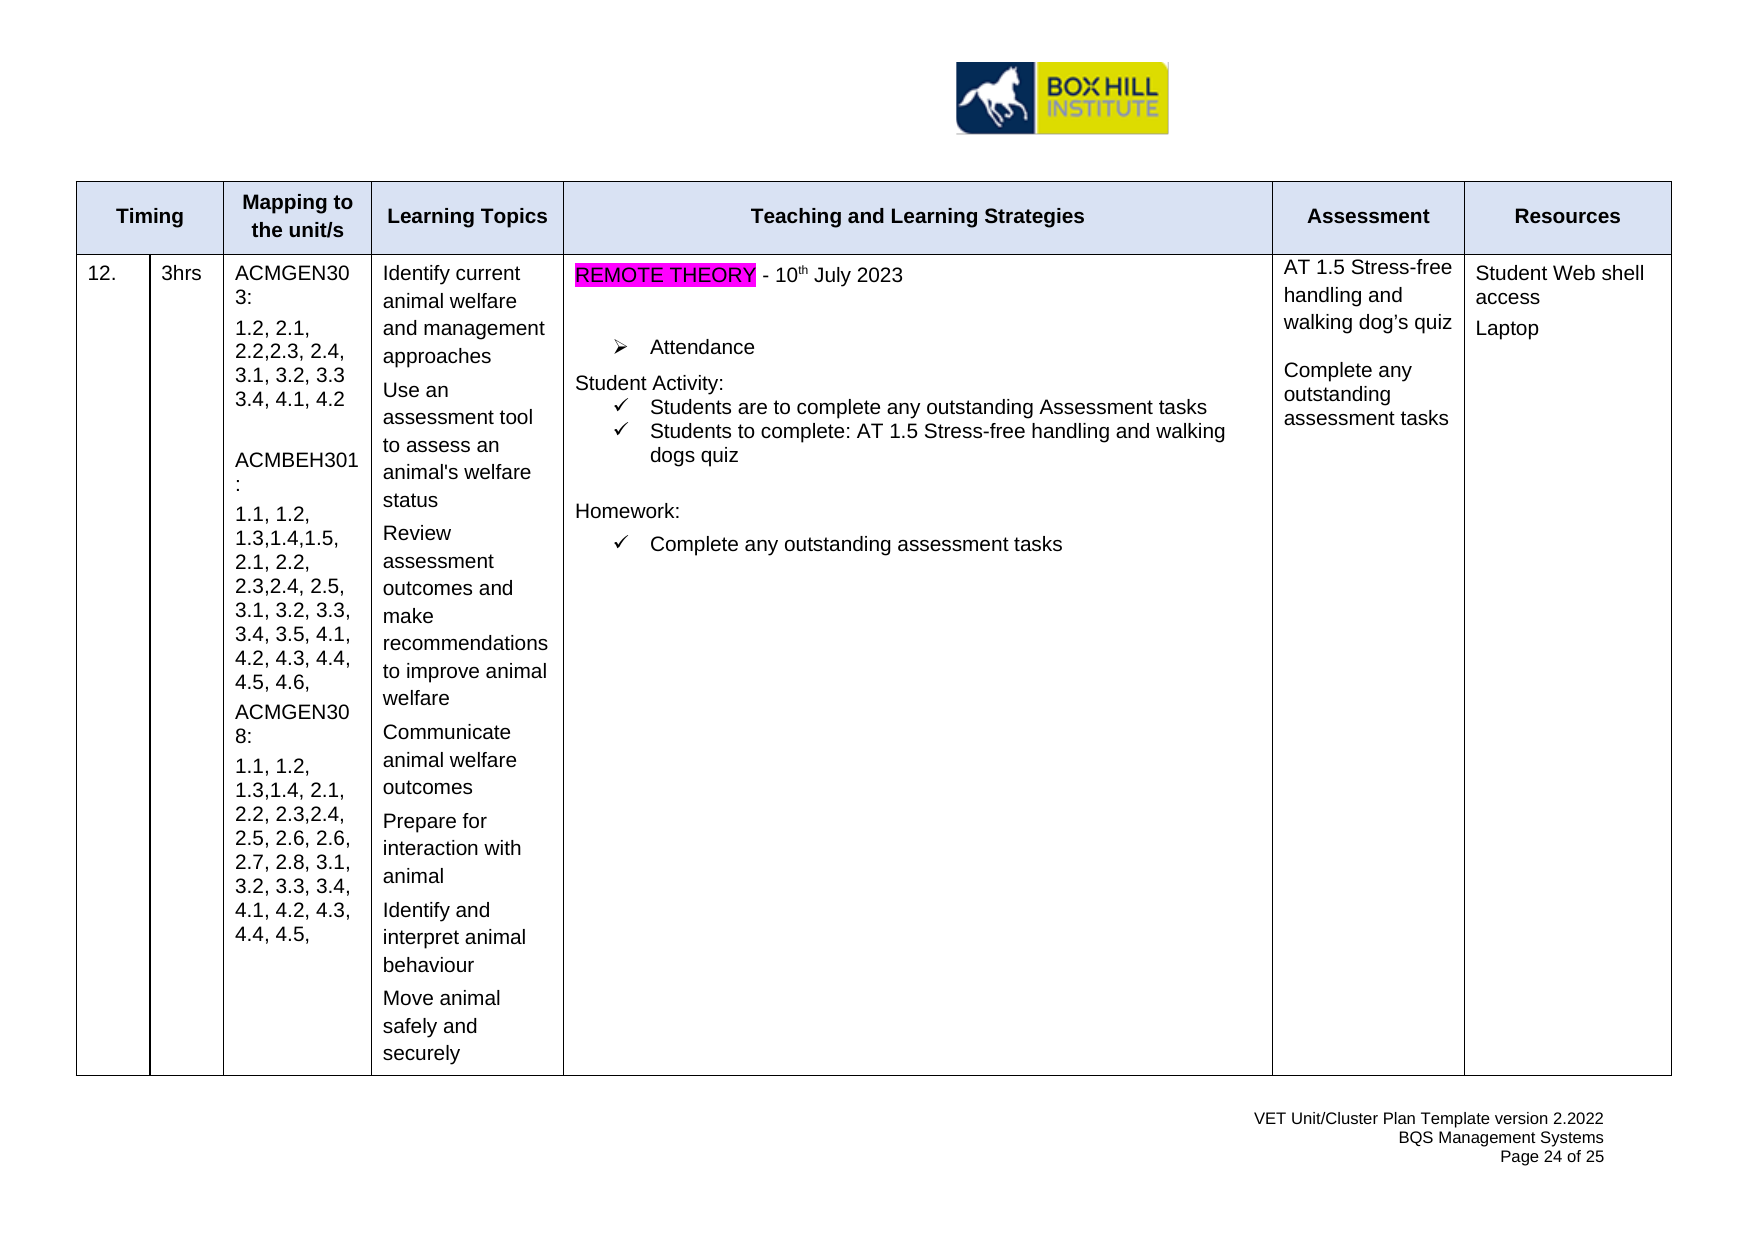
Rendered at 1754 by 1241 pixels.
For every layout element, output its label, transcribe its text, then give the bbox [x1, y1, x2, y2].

table_header Learning Topics [372, 182, 563, 254]
table_cell 12. [77, 255, 149, 1075]
table_header Resources [1465, 182, 1671, 254]
table_header Mapping to the unit/s [224, 182, 371, 254]
table_cell Student Web shell access Laptop [1465, 255, 1671, 1075]
table_header Timing [77, 182, 223, 254]
table_header Teaching and Learning Strategies [564, 182, 1272, 254]
table_header Assessment [1273, 182, 1464, 254]
table_cell 3hrs [151, 255, 223, 1075]
table_cell AT 1.5 Stress-free handling and walking dog’s quiz Complete any outstanding assessment tasks [1273, 255, 1464, 1075]
picture [956, 62, 1170, 136]
